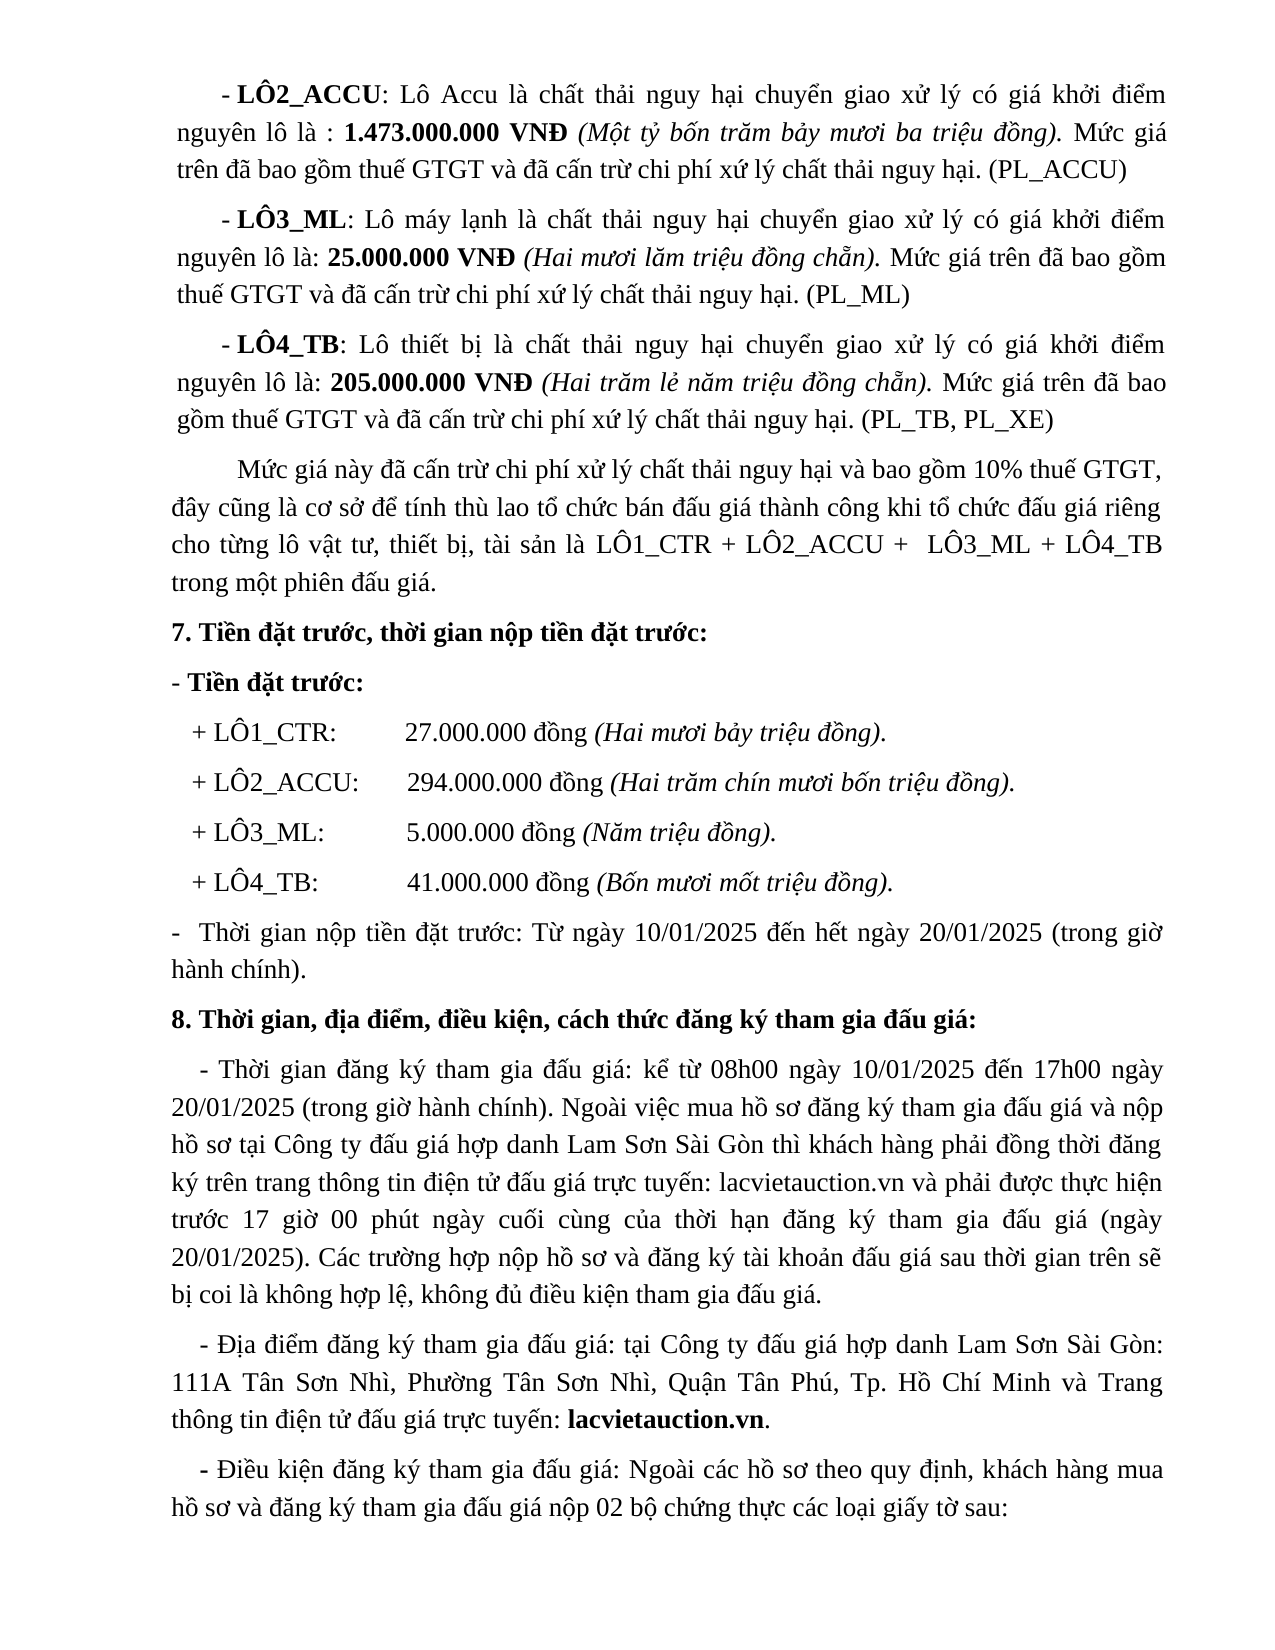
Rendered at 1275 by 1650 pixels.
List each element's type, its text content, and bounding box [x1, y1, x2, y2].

list LÔ2_ACCU: Lô Accu là chất thải nguy hại chuyển giao xử lý có giá khởi điểm nguyên lô là : 1.473.000.000 VNĐ (Một tỷ bốn trăm bảy mươi ba triệu đồng). Mức giá trên đã bao gồm thuế GTGT và đã cấn trừ chi phí xứ lý chất thải nguy hại. (PL_ACCU) [177, 74, 1167, 186]
text Mức giá này đã cấn trừ chi phí xử lý chất thải nguy hại và bao gồm 10% thuế GTGT, đây cũng là cơ sở để tính thù lao tổ chức bán đấu giá thành công khi tổ chức đấu giá riêng cho từng lô vật tư, thiết bị, tài sản là LÔ1_CTR + LÔ2_ACCU + LÔ3_ML + LÔ4_TB trong một phiên đấu giá. [171, 449, 1164, 599]
text - Thời gian đăng ký tham gia đấu giá: kể từ 08h00 ngày 10/01/2025 đến 17h00 ngày 20/01/2025 (trong giờ hành chính). Ngoài việc mua hồ sơ đăng ký tham gia đấu giá và nộp hồ sơ tại Công ty đấu giá hợp danh Lam Sơn Sài Gòn thì khách hàng phải đồng thời đăng ký trên trang thông tin điện tử đấu giá trực tuyến: lacvietauction.vn và phải được thực hiện trước 17 giờ 00 phút ngày cuối cùng của thời hạn đăng ký tham gia đấu giá (ngày 20/01/2025). Các trường hợp nộp hồ sơ và đăng ký tài khoản đấu giá sau thời gian trên sẽ bị coi là không hợp lệ, không đủ điều kiện tham gia đấu giá. [171, 1049, 1164, 1311]
list LÔ4_TB: Lô thiết bị là chất thải nguy hại chuyển giao xử lý có giá khởi điểm nguyên lô là: 205.000.000 VNĐ (Hai trăm lẻ năm triệu đồng chẵn). Mức giá trên đã bao gồm thuế GTGT và đã cấn trừ chi phí xứ lý chất thải nguy hại. (PL_TB, PL_XE) [177, 324, 1167, 436]
text + LÔ3_ML: 5.000.000 đồng (Năm triệu đồng). [171, 811, 1164, 849]
text + LÔ2_ACCU: 294.000.000 đồng (Hai trăm chín mươi bốn triệu đồng). [171, 761, 1164, 799]
text + LÔ1_CTR: 27.000.000 đồng (Hai mươi bảy triệu đồng). [171, 711, 1164, 749]
text - Địa điểm đăng ký tham gia đấu giá: tại Công ty đấu giá hợp danh Lam Sơn Sài Gòn: 111A Tân Sơn Nhì, Phường Tân Sơn Nhì, Quận Tân Phú, Tp. Hồ Chí Minh và Trang thông tin điện tử đấu giá trực tuyến: lacvietauction.vn. [171, 1324, 1164, 1436]
text - Điều kiện đăng ký tham gia đấu giá: Ngoài các hồ sơ theo quy định, khách hàng mua hồ sơ và đăng ký tham gia đấu giá nộp 02 bộ chứng thực các loại giấy tờ sau: [171, 1449, 1164, 1524]
text - Thời gian nộp tiền đặt trước: Từ ngày 10/01/2025 đến hết ngày 20/01/2025 (trong giờ hành chính). [171, 911, 1164, 986]
text + LÔ4_TB: 41.000.000 đồng (Bốn mươi mốt triệu đồng). [171, 861, 1164, 899]
list LÔ3_ML: Lô máy lạnh là chất thải nguy hại chuyển giao xử lý có giá khởi điểm nguyên lô là: 25.000.000 VNĐ (Hai mươi lăm triệu đồng chẵn). Mức giá trên đã bao gồm thuế GTGT và đã cấn trừ chi phí xứ lý chất thải nguy hại. (PL_ML) [177, 199, 1167, 311]
text 8. Thời gian, địa điểm, điều kiện, cách thức đăng ký tham gia đấu giá: [171, 999, 1164, 1036]
text 7. Tiền đặt trước, thời gian nộp tiền đặt trước: [171, 611, 1164, 649]
text - Tiền đặt trước: [171, 661, 1164, 699]
